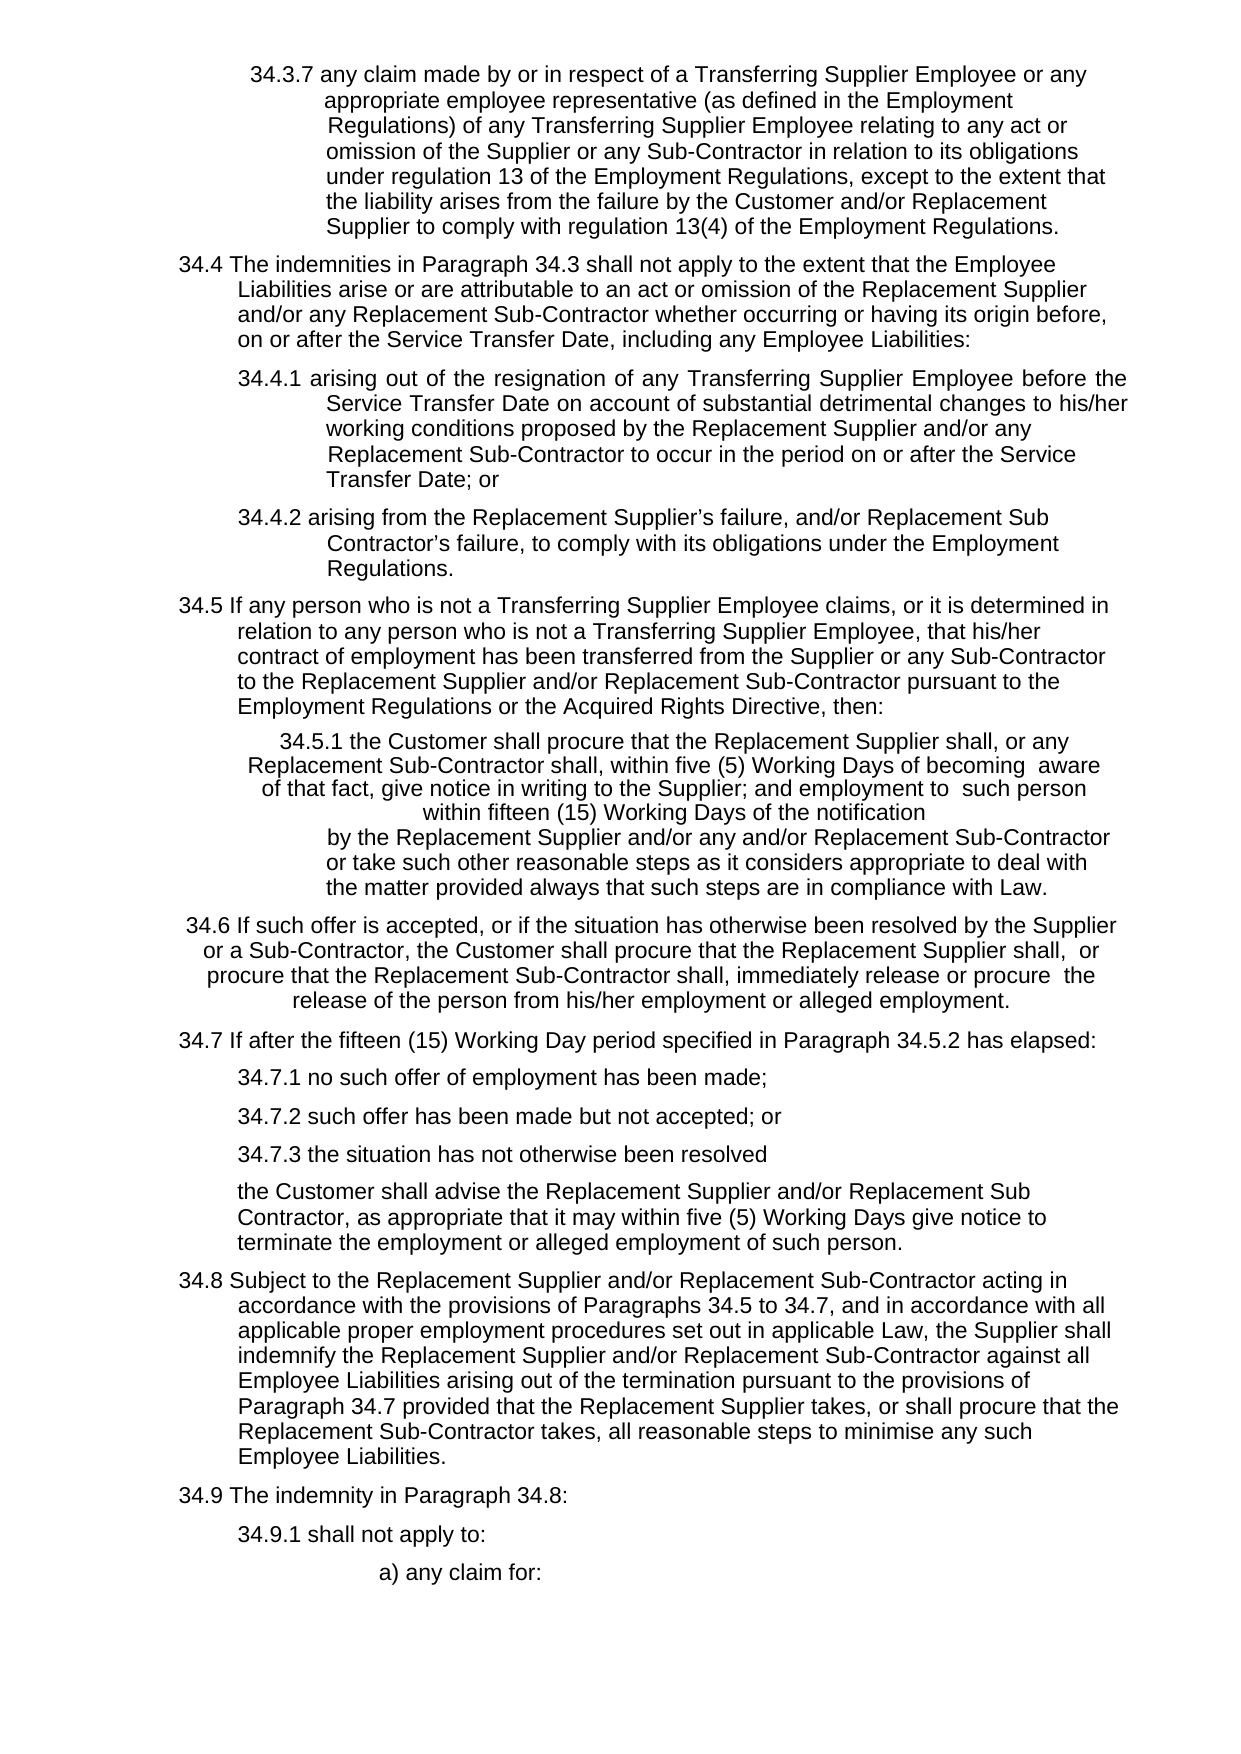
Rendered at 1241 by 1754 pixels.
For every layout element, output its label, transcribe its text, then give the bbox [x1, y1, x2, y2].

text 34.8 Subject to the Replacement Supplier and/or Replacement Sub-Contractor acting in accordance with the provisions of Paragraphs 34.5 to 34.7, and in accordance with all applicable proper employment procedures set out in applicable Law, the Supplier shall indemnify the Replacement Supplier and/or Replacement Sub-Contractor against all Employee Liabilities arising out of the termination pursuant to the provisions of Paragraph 34.7 provided that the Replacement Supplier takes, or shall procure that the Replacement Sub-Contractor takes, all reasonable steps to minimise any such Employee Liabilities. [178, 1268, 1125, 1469]
text 34.7.2 such offer has been made but not accepted; or [237, 1103, 1156, 1129]
text 34.9.1 shall not apply to: [237, 1521, 1156, 1547]
text 34.5.1 the Customer shall procure that the Replacement Supplier shall, or any Replacement Sub-Contractor shall, within five (5) Working Days of becoming aware of that fact, give notice in writing to the Supplier; and employment to such person within fifteen (15) Working Days of the notification [237, 731, 1111, 825]
text 34.5 If any person who is not a Transferring Supplier Employee claims, or it is determined in relation to any person who is not a Transferring Supplier Employee, that his/her contract of employment has been transferred from the Supplier or any Sub-Contractor to the Replacement Supplier and/or Replacement Sub-Contractor pursuant to the Employment Regulations or the Acquired Rights Directive, then: [178, 594, 1124, 719]
text 34.6 If such offer is accepted, or if the situation has otherwise been resolved by the Supplier or a Sub-Contractor, the Customer shall procure that the Replacement Supplier shall, or procure that the Replacement Sub-Contractor shall, immediately release or procure the release of the person from his/her employment or alleged employment. [178, 913, 1124, 1013]
text 34.4 The indemnities in Paragraph 34.3 shall not apply to the extent that the Employee Liabilities arise or are attributable to an act or omission of the Replacement Supplier and/or any Replacement Sub-Contractor whether occurring or having its origin before, on or after the Service Transfer Date, including any Employee Liabilities: [178, 252, 1114, 353]
text 34.9 The indemnity in Paragraph 34.8: [178, 1482, 1156, 1509]
text 34.4.2 arising from the Replacement Supplier’s failure, and/or Replacement Sub Contractor’s failure, to comply with its obligations under the Employment Regulations. [238, 506, 1075, 581]
text 34.7.3 the situation has not otherwise been resolved [237, 1141, 1156, 1168]
text 34.3.7 any claim made by or in respect of a Transferring Supplier Employee or any appropriate employee representative (as defined in the Employment [237, 63, 1099, 113]
text 34.4.1 arising out of the resignation of any Transferring Supplier Employee before the Service Transfer Date on account of substantial detrimental changes to his/her working conditions proposed by the Replacement Supplier and/or any [238, 366, 1129, 442]
text 34.7 If after the fifteen (15) Working Day period specified in Paragraph 34.5.2 has elapsed: 34.7.1 no such offer of employment has been made; [178, 1027, 1105, 1090]
text by the Replacement Supplier and/or any and/or Replacement Sub-Contractor or take such other reasonable steps as it considers appropriate to deal with the matter provided always that such steps are in compliance with Law. [326, 825, 1116, 900]
text Replacement Sub-Contractor to occur in the period on or after the Service Transfer Date; or [326, 442, 1081, 492]
text the Customer shall advise the Replacement Supplier and/or Replacement Sub Contractor, as appropriate that it may within five (5) Working Days give notice to terminate the employment or alleged employment of such person. [237, 1180, 1054, 1255]
text a) any claim for: [379, 1559, 1156, 1585]
text Regulations) of any Transferring Supplier Employee relating to any act or omission of the Supplier or any Sub-Contractor in relation to its obligations under regulation 13 of the Employment Regulations, except to the extent that the liability arises from the failure by the Customer and/or Replacement Supplier to comply with regulation 13(4) of the Employment Regulations. [326, 114, 1112, 239]
